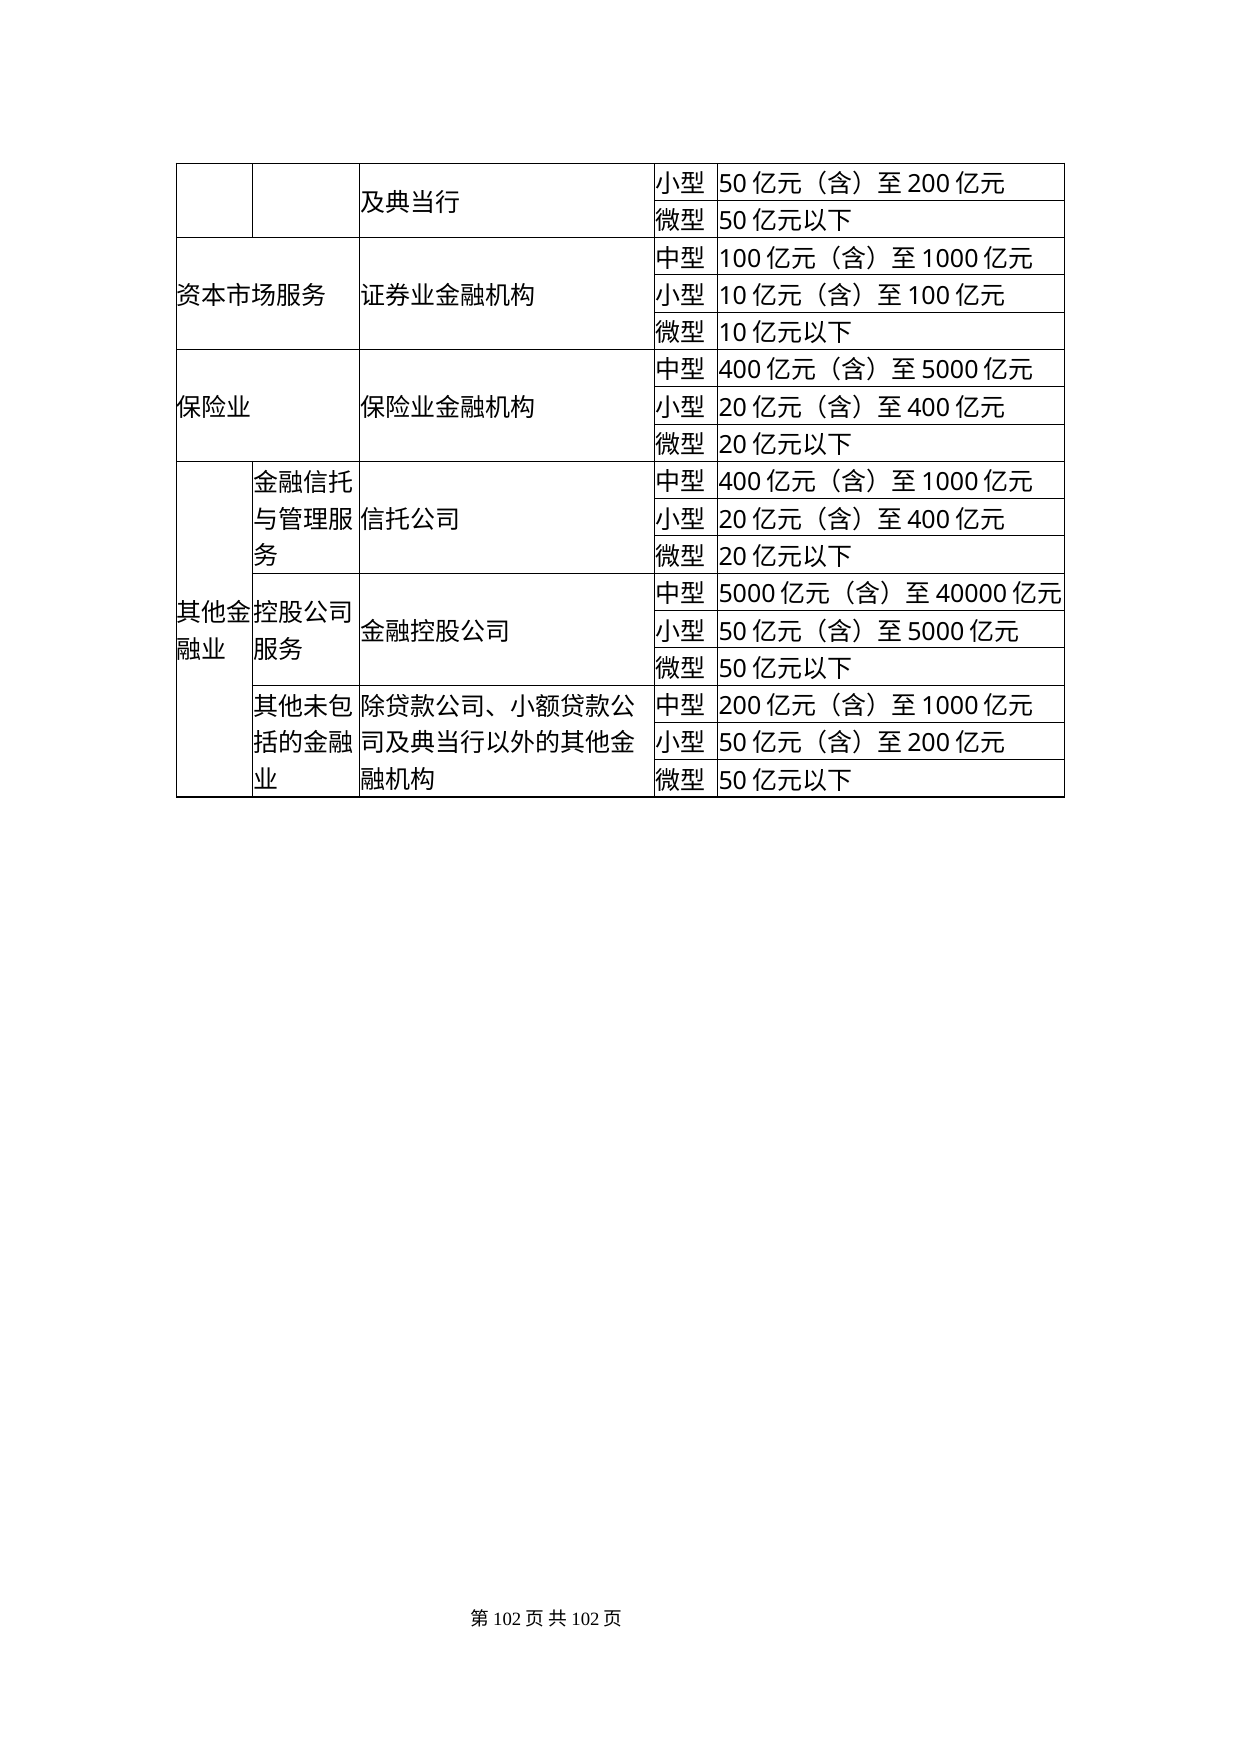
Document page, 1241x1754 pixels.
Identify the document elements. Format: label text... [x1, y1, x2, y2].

table_cell 保险业 [177, 350, 359, 461]
table_cell 50亿元以下 [718, 201, 1064, 237]
table_cell 50亿元（含）至200亿元 [718, 723, 1064, 759]
table_cell 中型 [655, 462, 717, 498]
table_cell 资本市场服务 [177, 238, 359, 349]
table_cell 400亿元（含）至5000亿元 [718, 350, 1064, 386]
table_cell 小型 [655, 164, 717, 200]
table_cell 50亿元以下 [718, 648, 1064, 684]
table_cell 小型 [655, 275, 717, 312]
table_cell 微型 [655, 648, 717, 684]
table_cell 金融信托与管理服务 [253, 462, 359, 573]
table_cell 除贷款公司、小额贷款公司及典当行以外的其他金融机构 [360, 686, 654, 796]
table_cell 中型 [655, 686, 717, 722]
table_cell 5000亿元（含）至40000亿元 [718, 574, 1064, 610]
table_cell 400亿元（含）至1000亿元 [718, 462, 1064, 498]
table_cell 小型 [655, 723, 717, 759]
table_cell 50亿元（含）至5000亿元 [718, 611, 1064, 647]
table_cell 50亿元以下 [718, 760, 1064, 796]
table_cell 小型 [655, 387, 717, 423]
table_cell 10亿元以下 [718, 313, 1064, 349]
table_cell 微型 [655, 425, 717, 461]
table_cell 金融控股公司 [360, 574, 654, 684]
table_cell 微型 [655, 536, 717, 573]
table_cell 10亿元（含）至100亿元 [718, 275, 1064, 312]
table_cell 50亿元（含）至200亿元 [718, 164, 1064, 200]
table_cell 20亿元以下 [718, 425, 1064, 461]
table_cell 保险业金融机构 [360, 350, 654, 461]
table_cell 微型 [655, 201, 717, 237]
table_cell 200亿元（含）至1000亿元 [718, 686, 1064, 722]
table_cell 100亿元（含）至1000亿元 [718, 238, 1064, 274]
table_cell 20亿元（含）至400亿元 [718, 387, 1064, 423]
table_cell 贷款公司、小额贷款公司及典当行 [360, 164, 654, 237]
table_cell 证券业金融机构 [360, 238, 654, 349]
table_cell 中型 [655, 350, 717, 386]
table_cell 信托公司 [360, 462, 654, 573]
table_cell 20亿元（含）至400亿元 [718, 499, 1064, 535]
table_cell 控股公司服务 [253, 574, 359, 684]
table_cell 其他未包括的金融业 [253, 686, 359, 796]
table_cell 小型 [655, 499, 717, 535]
table_cell 20亿元以下 [718, 536, 1064, 573]
table_cell 微型 [655, 313, 717, 349]
table_cell 中型 [655, 574, 717, 610]
table_cell 微型 [655, 760, 717, 796]
table_cell 小型 [655, 611, 717, 647]
table_cell 其他金融业 [177, 462, 252, 796]
table_cell 中型 [655, 238, 717, 274]
